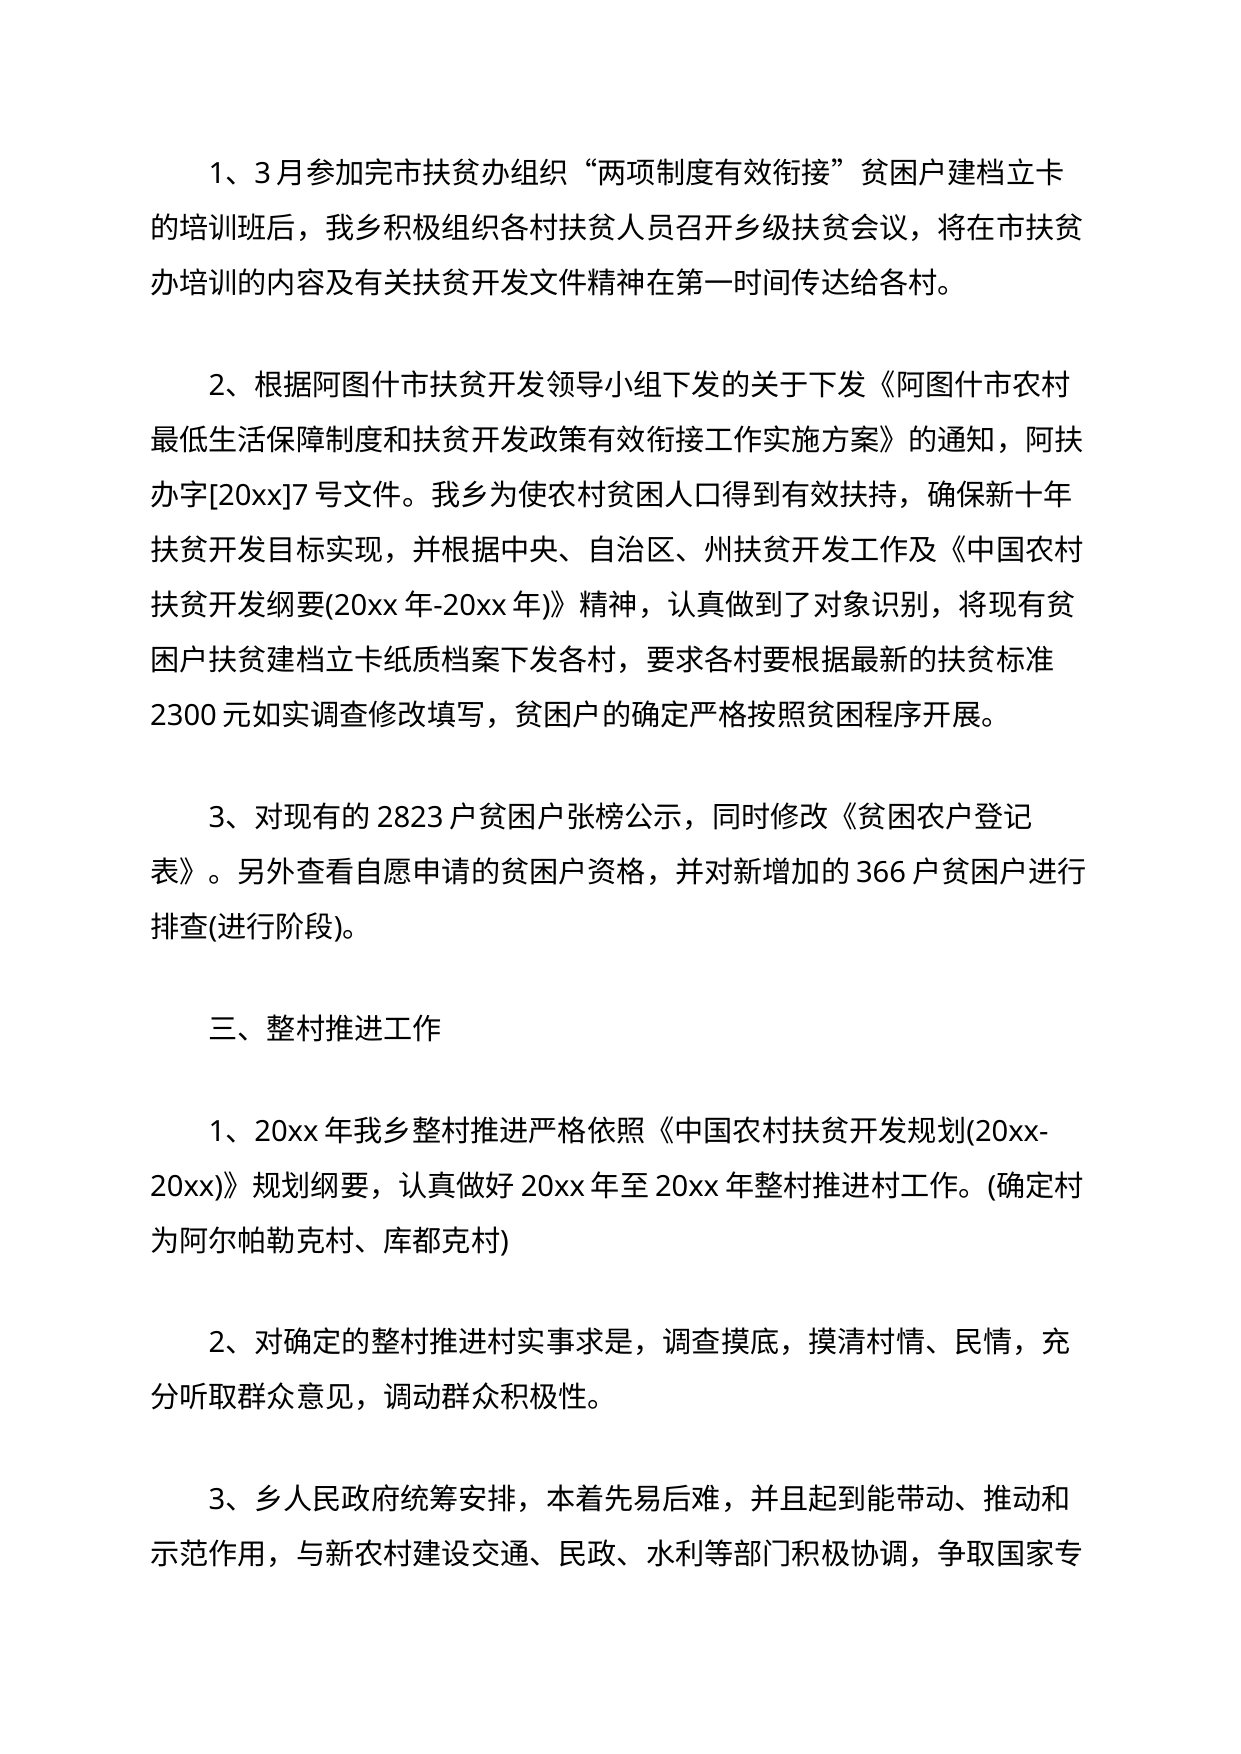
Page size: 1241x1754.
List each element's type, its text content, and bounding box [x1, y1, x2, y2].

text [150, 1476, 1090, 1573]
text 3、对现有的2823户贫困户张榜公示，同时修改《贫困农户登记表》。另外查看自愿申请的贫困户资格，并对新增加的366户贫困户进行排查(进行阶段)。 [150, 793, 1090, 946]
text 2、根据阿图什市扶贫开发领导小组下发的关于下发《阿图什市农村最低生活保障制度和扶贫开发政策有效衔接工作实施方案》的通知，阿扶办字[20xx]7号文件。我乡为使农村贫困人口得到有效扶持，确保新十年扶贫开发目标实现，并根据中央、自治区、州扶贫开发工作及《中国农村扶贫开发纲要(20xx年-20xx年)》精神，认真做到了对象识别，将现有贫困户扶贫建档立卡纸质档案下发各村，要求各村要根据最新的扶贫标准2300元如实调查修改填写，贫困户的确定严格按照贫困程序开展。 [150, 362, 1090, 734]
text 1、3月参加完市扶贫办组织“两项制度有效衔接”贫困户建档立卡的培训班后，我乡积极组织各村扶贫人员召开乡级扶贫会议，将在市扶贫办培训的内容及有关扶贫开发文件精神在第一时间传达给各村。 [150, 150, 1090, 302]
text 1、20xx年我乡整村推进严格依照《中国农村扶贫开发规划(20xx-20xx)》规划纲要，认真做好20xx年至20xx年整村推进村工作。(确定村为阿尔帕勒克村、库都克村) [150, 1107, 1090, 1259]
text 2、对确定的整村推进村实事求是，调查摸底，摸清村情、民情，充分听取群众意见，调动群众积极性。 [150, 1319, 1090, 1416]
text 三、整村推进工作 [150, 1005, 1090, 1048]
